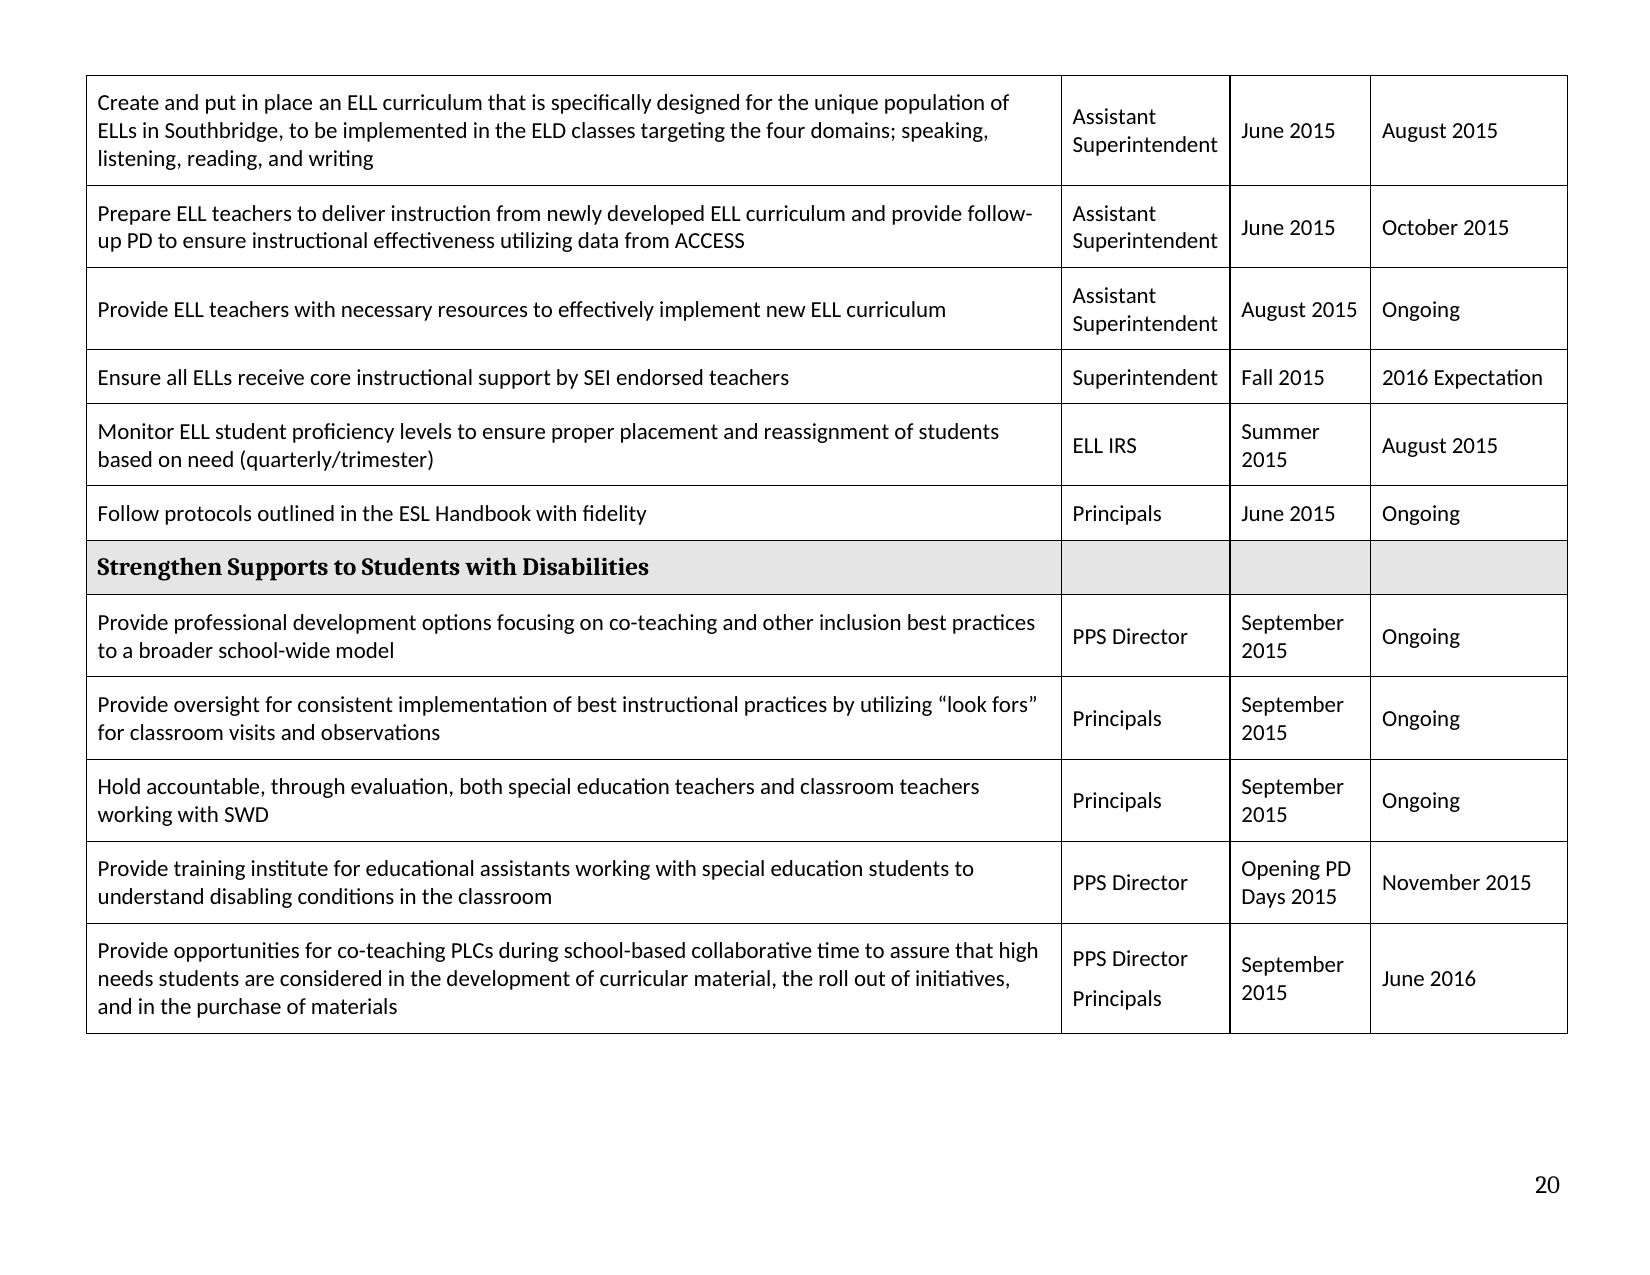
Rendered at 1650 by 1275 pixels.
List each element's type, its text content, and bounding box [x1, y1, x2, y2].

table_cell Ongoing [1371, 760, 1567, 841]
table_cell Ongoing [1371, 486, 1567, 539]
table_cell Ongoing [1371, 677, 1567, 758]
table_cell Strengthen Supports to Students with Disabilities [87, 541, 1061, 594]
table_cell Provide professional development options focusing on co-teaching and other inclusion best practices to a broader school-wide model [87, 595, 1061, 676]
table_cell ELL IRS [1062, 404, 1229, 485]
table_cell Monitor ELL student proficiency levels to ensure proper placement and reassignment of students based on need (quarterly/trimester) [87, 404, 1061, 485]
table_cell November 2015 [1371, 842, 1567, 923]
table_cell Summer 2015 [1231, 404, 1370, 485]
table_cell Ongoing [1371, 268, 1567, 349]
table_cell PPS Director [1062, 842, 1229, 923]
table_cell Principals [1062, 677, 1229, 758]
table_cell Principals [1062, 760, 1229, 841]
table_cell June 2015 [1231, 186, 1370, 267]
table_cell June 2015 [1231, 486, 1370, 539]
table_cell June 2015 [1231, 76, 1370, 185]
table_cell October 2015 [1371, 186, 1567, 267]
table_cell September 2015 [1231, 760, 1370, 841]
table_cell [1371, 541, 1567, 594]
table_cell Opening PD Days 2015 [1231, 842, 1370, 923]
table_cell Provide ELL teachers with necessary resources to effectively implement new ELL curriculum [87, 268, 1061, 349]
table_cell August 2015 [1371, 404, 1567, 485]
table_cell Assistant Superintendent [1062, 186, 1229, 267]
table_cell Assistant Superintendent [1062, 76, 1229, 185]
table_cell [1231, 541, 1370, 594]
table_cell Fall 2015 [1231, 350, 1370, 403]
table_cell Provide oversight for consistent implementation of best instructional practices by utilizing “look fors” for classroom visits and observations [87, 677, 1061, 758]
table_cell Ensure all ELLs receive core instructional support by SEI endorsed teachers [87, 350, 1061, 403]
table_cell Provide training institute for educational assistants working with special education students to understand disabling conditions in the classroom [87, 842, 1061, 923]
table_cell June 2016 [1371, 924, 1567, 1033]
table_cell Superintendent [1062, 350, 1229, 403]
table_cell August 2015 [1371, 76, 1567, 185]
table_cell 2016 Expectation [1371, 350, 1567, 403]
table_cell Provide opportunities for co-teaching PLCs during school-based collaborative time to assure that high needs students are considered in the development of curricular material, the roll out of initiatives, and in the purchase of materials [87, 924, 1061, 1033]
table_cell Follow protocols outlined in the ESL Handbook with fidelity [87, 486, 1061, 539]
table_cell August 2015 [1231, 268, 1370, 349]
table_cell PPS Director Principals [1062, 924, 1229, 1033]
table_cell Principals [1062, 486, 1229, 539]
table_cell Create and put in place an ELL curriculum that is specifically designed for the unique population of ELLs in Southbridge, to be implemented in the ELD classes targeting the four domains; speaking, listening, reading, and writing [87, 76, 1061, 185]
table_cell September 2015 [1231, 924, 1370, 1033]
table_cell [1062, 541, 1229, 594]
table_cell September 2015 [1231, 677, 1370, 758]
table_cell Ongoing [1371, 595, 1567, 676]
table_cell Prepare ELL teachers to deliver instruction from newly developed ELL curriculum and provide follow-up PD to ensure instructional effectiveness utilizing data from ACCESS [87, 186, 1061, 267]
table_cell Hold accountable, through evaluation, both special education teachers and classroom teachers working with SWD [87, 760, 1061, 841]
table_cell Assistant Superintendent [1062, 268, 1229, 349]
table_cell PPS Director [1062, 595, 1229, 676]
table_cell September 2015 [1231, 595, 1370, 676]
